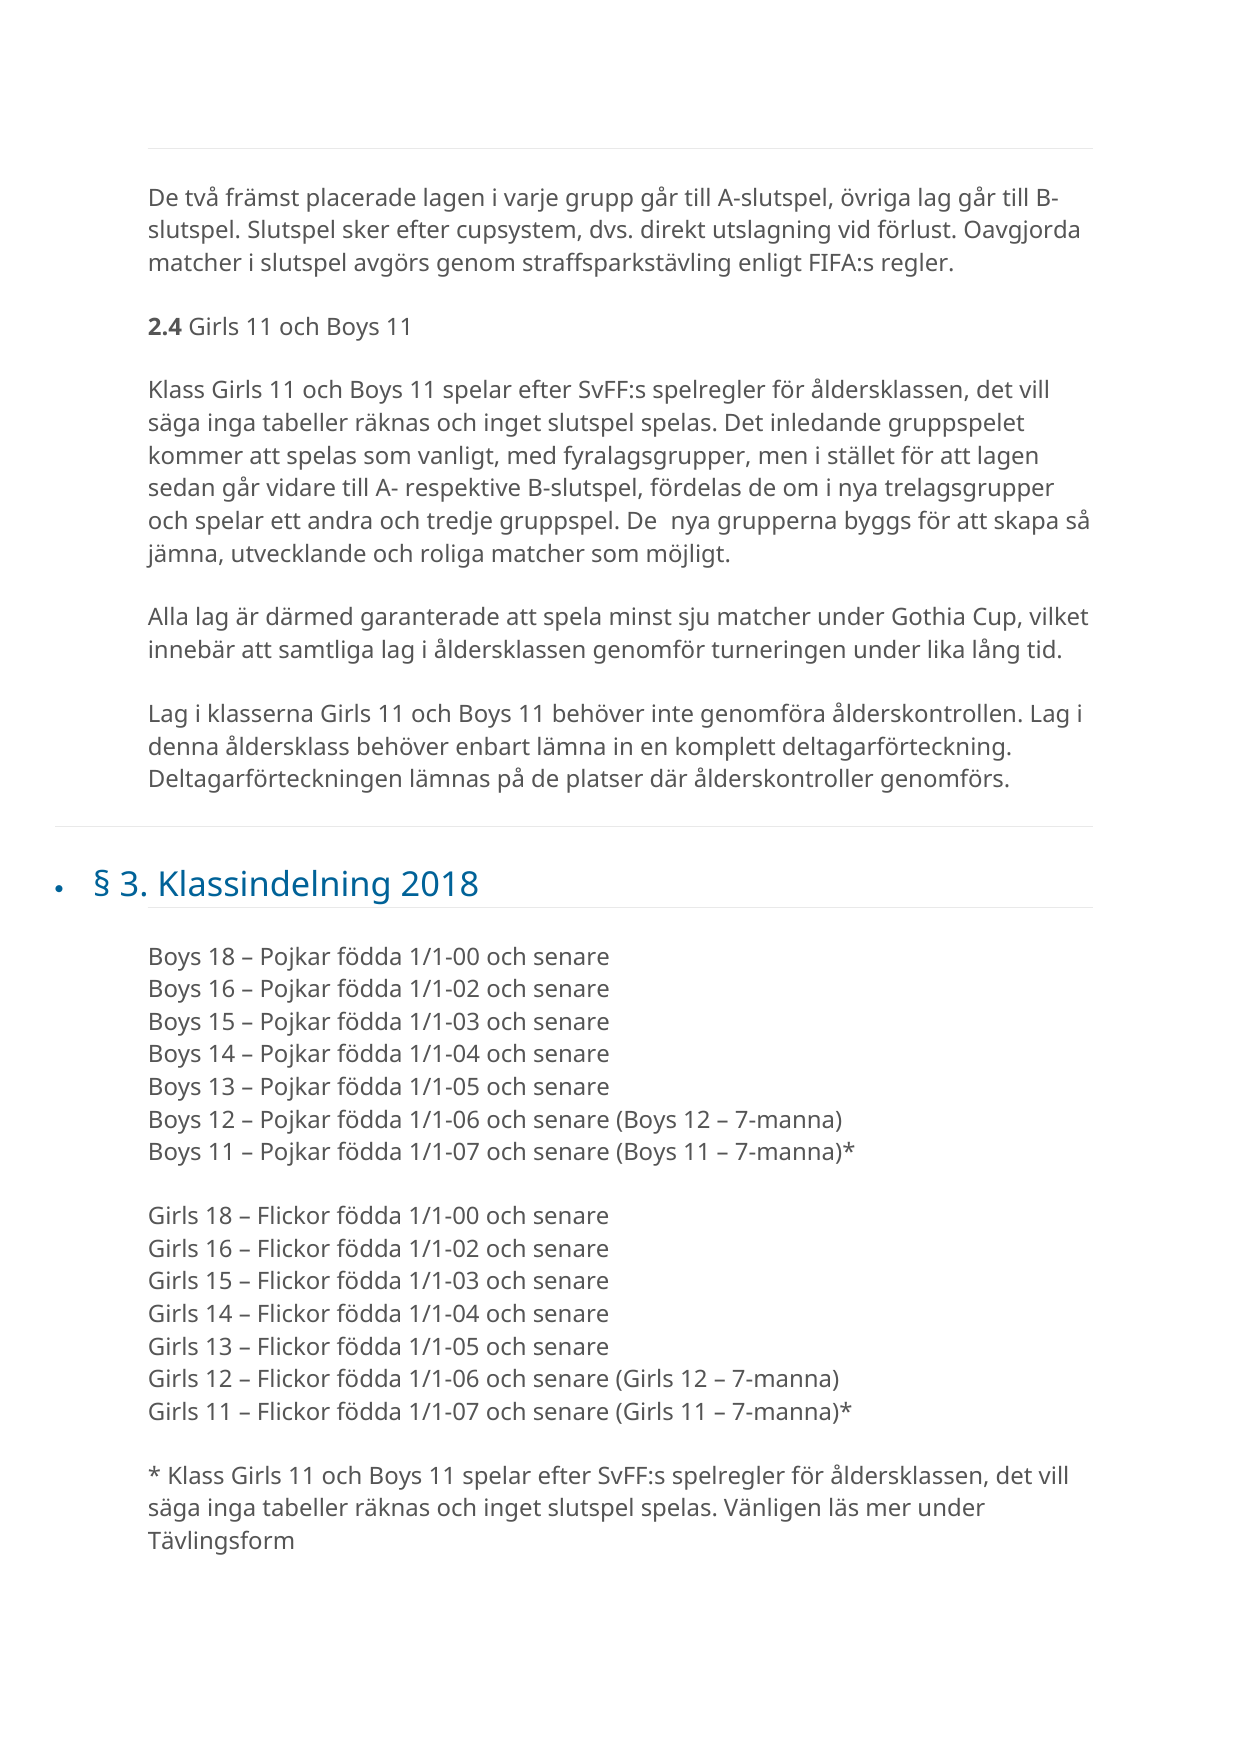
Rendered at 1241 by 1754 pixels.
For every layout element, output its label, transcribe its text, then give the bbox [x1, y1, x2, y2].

text Klass Girls 11 och Boys 11 spelar efter SvFF:s spelregler för åldersklassen, det vill säga inga tabeller räknas och inget slutspel spelas. Det inledande gruppspelet kommer att spelas som vanligt, med fyralagsgrupper, men i stället för att lagen sedan går vidare till A- respektive B-slutspel, fördelas de om i nya trelagsgrupper och spelar ett andra och tredje gruppspel. De nya grupperna byggs för att skapa så jämna, utvecklande och roliga matcher som möjligt. [148, 341, 1093, 567]
text * Klass Girls 11 och Boys 11 spelar efter SvFF:s spelregler för åldersklassen, det vill säga inga tabeller räknas och inget slutspel spelas. Vänligen läs mer under Tävlingsform [148, 1426, 1093, 1556]
text Lag i klasserna Girls 11 och Boys 11 behöver inte genomföra ålderskontrollen. Lag i denna åldersklass behöver enbart lämna in en komplett deltagarförteckning. Deltagarförteckningen lämnas på de platser där ålderskontroller genomförs. [148, 664, 1093, 794]
text 2.4 Girls 11 och Boys 11 [148, 277, 1093, 341]
text Boys 18 – Pojkar födda 1/1-00 och senare Boys 16 – Pojkar födda 1/1-02 och senare Boys 15 – Pojkar födda 1/1-03 och senare Boys 14 – Pojkar födda 1/1-04 och senare Boys 13 – Pojkar födda 1/1-05 och senare Boys 12 – Pojkar födda 1/1-06 och senare (Boys 12 – 7-manna) Boys 11 – Pojkar födda 1/1-07 och senare (Boys 11 – 7-manna)* [148, 908, 1093, 1166]
text Alla lag är därmed garanterade att spela minst sju matcher under Gothia Cup, vilket innebär att samtliga lag i åldersklassen genomför turneringen under lika lång tid. [148, 567, 1093, 664]
list § 3. Klassindelning 2018 [55, 827, 1093, 907]
text Girls 18 – Flickor födda 1/1-00 och senare Girls 16 – Flickor födda 1/1-02 och senare Girls 15 – Flickor födda 1/1-03 och senare Girls 14 – Flickor födda 1/1-04 och senare Girls 13 – Flickor födda 1/1-05 och senare Girls 12 – Flickor födda 1/1-06 och senare (Girls 12 – 7-manna) Girls 11 – Flickor födda 1/1-07 och senare (Girls 11 – 7-manna)* [148, 1166, 1093, 1426]
text De två främst placerade lagen i varje grupp går till A-slutspel, övriga lag går till B-slutspel. Slutspel sker efter cupsystem, dvs. direkt utslagning vid förlust. Oavgjorda matcher i slutspel avgörs genom straffsparkstävling enligt FIFA:s regler. [148, 149, 1093, 277]
